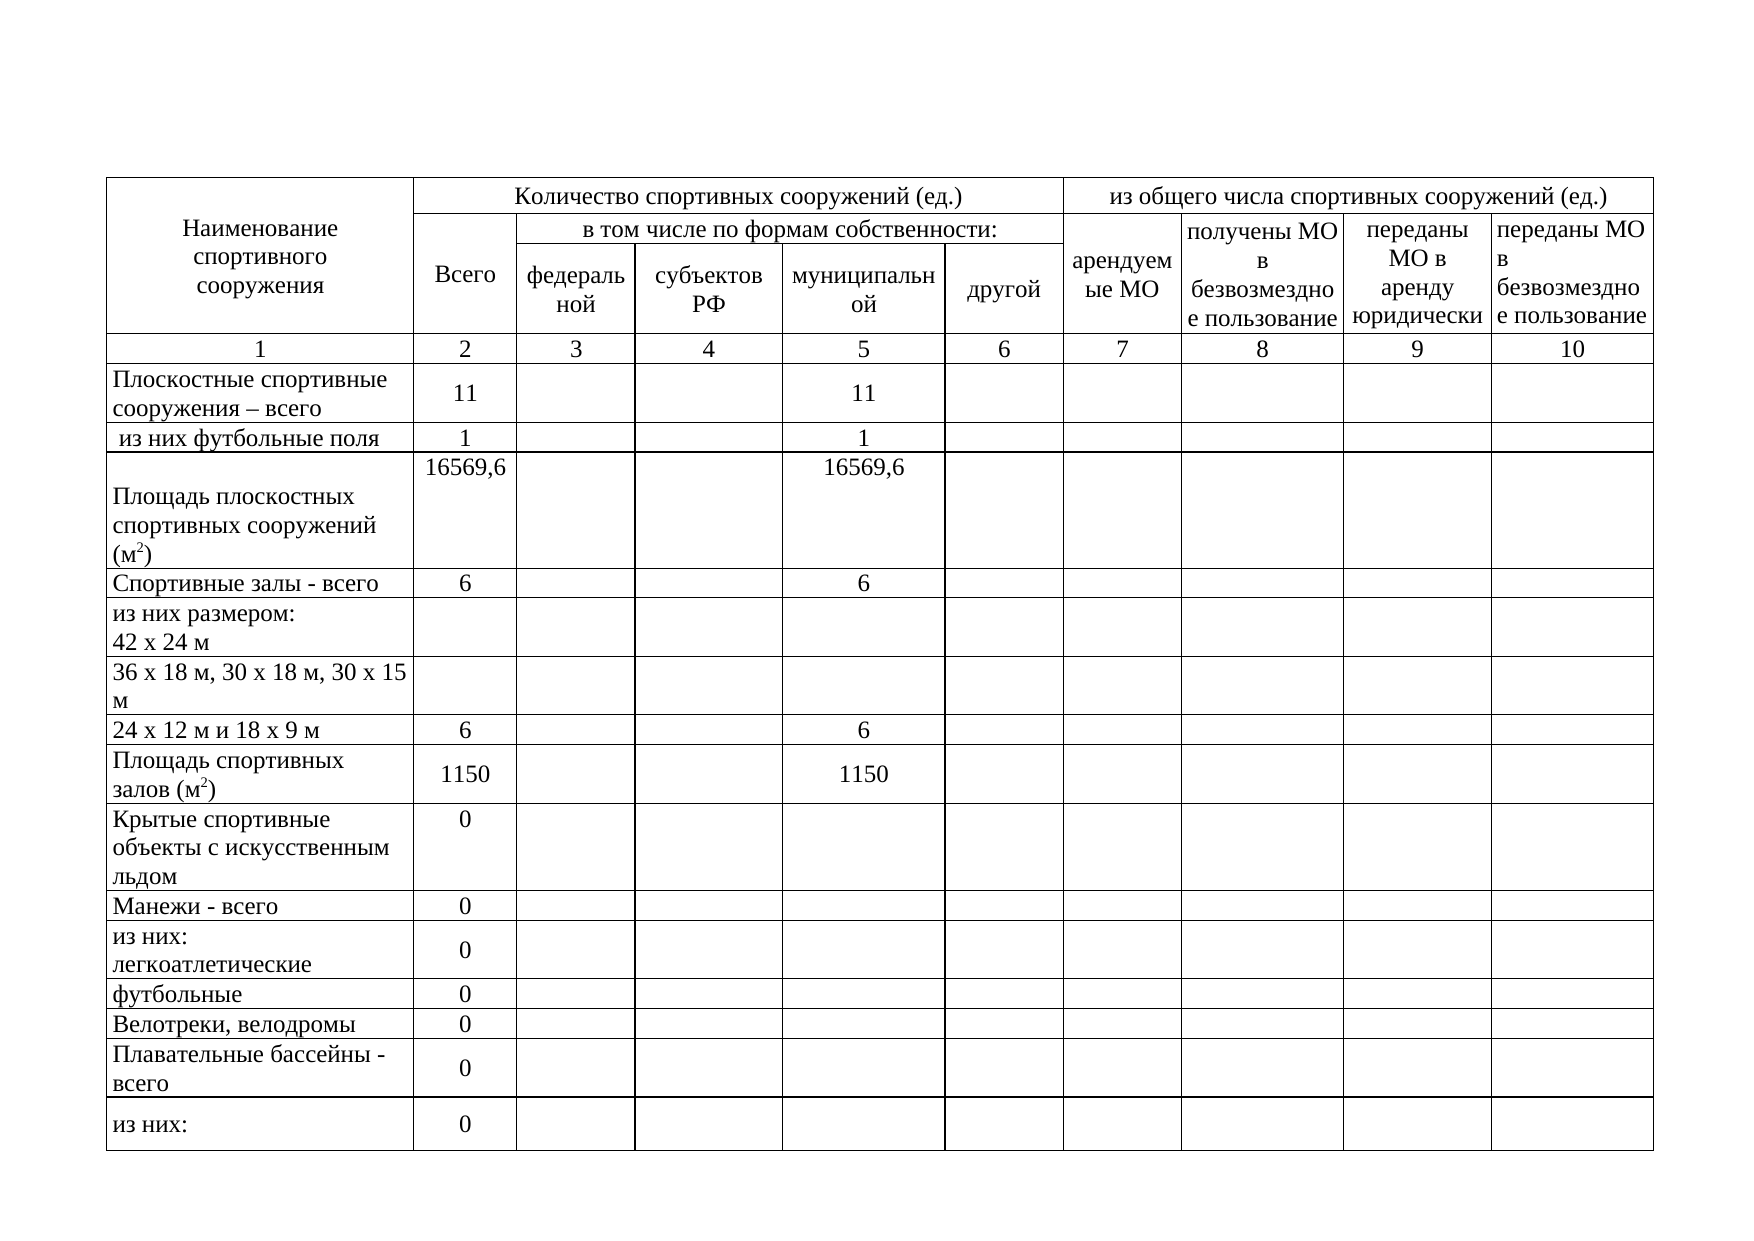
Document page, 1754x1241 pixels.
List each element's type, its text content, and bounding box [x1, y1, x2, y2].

table_cell [1064, 745, 1181, 803]
table_cell [783, 1039, 944, 1096]
table_cell футбольные [107, 979, 413, 1008]
table_cell [1492, 364, 1653, 422]
table_cell [1344, 1098, 1491, 1149]
table_cell [946, 657, 1063, 714]
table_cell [1344, 214, 1491, 333]
table_cell [636, 569, 782, 597]
table_cell [783, 921, 944, 978]
table_cell [1492, 423, 1653, 451]
table_cell [1344, 657, 1491, 714]
table_cell [1182, 1009, 1343, 1038]
table_cell 2 [414, 334, 516, 363]
table_cell Спортивные залы - всего [107, 569, 413, 597]
table_cell [1344, 1039, 1491, 1096]
table_cell 0 [414, 1039, 516, 1096]
table_header Наименование спортивного сооружения [107, 178, 413, 333]
table_cell Манежи - всего [107, 891, 413, 920]
table_cell муниципальной [783, 244, 944, 333]
table_cell [1064, 423, 1181, 451]
table_cell [783, 891, 944, 920]
table_cell [1492, 921, 1653, 978]
table_cell [1492, 745, 1653, 803]
table_cell из них футбольные поля [107, 423, 413, 451]
table_cell 24 х 12 м и 18 х 9 м [107, 715, 413, 744]
table_cell [636, 364, 782, 422]
table_cell [636, 453, 782, 567]
table_cell [1344, 569, 1491, 597]
table_cell [946, 979, 1063, 1008]
table_cell 1150 [414, 745, 516, 803]
table_cell [517, 979, 634, 1008]
table_cell [1492, 569, 1653, 597]
table_cell 6 [783, 715, 944, 744]
table_cell [1344, 1009, 1491, 1038]
table_cell 0 [414, 1098, 516, 1149]
table_cell [1344, 423, 1491, 451]
table_cell [1182, 598, 1343, 656]
table_cell [636, 804, 782, 890]
table_cell [783, 657, 944, 714]
table_cell [1492, 979, 1653, 1008]
table_cell 4 [636, 334, 782, 363]
table_cell [946, 1009, 1063, 1038]
table_cell [1344, 921, 1491, 978]
table_cell Плоскостные спортивные сооружения – всего [107, 364, 413, 422]
table_cell [517, 715, 634, 744]
table_cell Плавательные бассейны - всего [107, 1039, 413, 1096]
table_cell [517, 453, 634, 567]
table_cell 6 [783, 569, 944, 597]
table_cell [783, 598, 944, 656]
table_cell Велотреки, велодромы [107, 1009, 413, 1038]
table_cell [636, 745, 782, 803]
table_cell [1492, 657, 1653, 714]
table_cell [1492, 715, 1653, 744]
table_cell [517, 745, 634, 803]
table_cell [946, 745, 1063, 803]
table_cell Всего [414, 214, 516, 333]
table_cell [946, 715, 1063, 744]
table_cell из них размером: 42 х 24 м [107, 598, 413, 656]
table_cell [1344, 804, 1491, 890]
table_cell [946, 1039, 1063, 1096]
table_cell [1344, 453, 1491, 567]
table_cell [517, 423, 634, 451]
table_cell [1344, 891, 1491, 920]
table_cell [1064, 598, 1181, 656]
table_cell [1064, 1039, 1181, 1096]
table_cell [1344, 598, 1491, 656]
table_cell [1492, 214, 1653, 333]
table_cell [783, 979, 944, 1008]
table_cell Крытые спортивные объекты с искусственным льдом [107, 804, 413, 890]
table_cell 6 [414, 569, 516, 597]
table_cell [1064, 921, 1181, 978]
table_cell 0 [414, 891, 516, 920]
table_cell [636, 715, 782, 744]
table_cell 0 [414, 804, 516, 890]
table_cell [517, 1098, 634, 1149]
table_cell [1182, 423, 1343, 451]
table_header Количество спортивных сооружений (ед.) [414, 178, 1063, 213]
table_cell [1492, 1039, 1653, 1096]
table_cell [1344, 979, 1491, 1008]
table_cell 7 [1064, 334, 1181, 363]
table_cell [1064, 657, 1181, 714]
table_cell [517, 657, 634, 714]
table_cell федеральной [517, 244, 634, 333]
table_cell [1182, 745, 1343, 803]
table_cell [946, 569, 1063, 597]
table_cell 6 [946, 334, 1063, 363]
table_cell [946, 921, 1063, 978]
table_cell [1492, 453, 1653, 567]
table_header из общего числа спортивных сооружений (ед.) [1064, 178, 1653, 213]
table_cell 1 [107, 334, 413, 363]
table_cell 36 х 18 м, 30 х 18 м, 30 х 15 м [107, 657, 413, 714]
table_cell [783, 1009, 944, 1038]
table_cell 1150 [783, 745, 944, 803]
table_cell Площадь плоскостных спортивных сооружений (м2) [107, 453, 413, 567]
table_cell другой [946, 244, 1063, 333]
table_cell [517, 569, 634, 597]
table_cell [1064, 569, 1181, 597]
table_cell [517, 804, 634, 890]
table_cell [1182, 921, 1343, 978]
table_cell [783, 1098, 944, 1149]
table_cell [1344, 715, 1491, 744]
table_cell [636, 598, 782, 656]
table_cell [1182, 1039, 1343, 1096]
table_cell [1492, 804, 1653, 890]
table_cell [636, 979, 782, 1008]
table_cell [946, 598, 1063, 656]
table_cell [1064, 891, 1181, 920]
table_cell [517, 921, 634, 978]
table_cell в том числе по формам собственности: [517, 214, 1063, 243]
table_cell [636, 423, 782, 451]
table_cell получены МО в безвозмездное пользование [1182, 214, 1343, 333]
table_cell арендуемые МО [1064, 214, 1181, 333]
table_cell [946, 423, 1063, 451]
table_cell [636, 1098, 782, 1149]
table_cell 6 [414, 715, 516, 744]
table_cell [1064, 715, 1181, 744]
table_cell [1064, 804, 1181, 890]
table_cell [1492, 598, 1653, 656]
table_cell 3 [517, 334, 634, 363]
table_cell из них: 50 - метровые [107, 1098, 413, 1149]
table_cell [946, 891, 1063, 920]
table_cell субъектов РФ [636, 244, 782, 333]
table_cell [517, 1009, 634, 1038]
table_cell [1182, 453, 1343, 567]
table_cell 11 [783, 364, 944, 422]
table_cell из них: легкоатлетические [107, 921, 413, 978]
table_cell 16569,6 [414, 453, 516, 567]
table_cell [414, 657, 516, 714]
table_cell [1064, 1098, 1181, 1149]
table_cell Площадь спортивных залов (м2) [107, 745, 413, 803]
table_cell [1344, 364, 1491, 422]
table_cell [636, 657, 782, 714]
table_cell 1 [783, 423, 944, 451]
table_cell [1492, 1098, 1653, 1149]
table_cell 5 [783, 334, 944, 363]
table_cell [1344, 745, 1491, 803]
table_cell 9 [1344, 334, 1491, 363]
table_cell 0 [414, 921, 516, 978]
table_cell [636, 1039, 782, 1096]
table_cell [1182, 1098, 1343, 1149]
table_cell 16569,6 [783, 453, 944, 567]
table_cell 1 [414, 423, 516, 451]
table_cell [1064, 364, 1181, 422]
table_cell [1182, 715, 1343, 744]
table_cell [946, 453, 1063, 567]
table_cell [1492, 1009, 1653, 1038]
table_cell [1064, 1009, 1181, 1038]
table_cell [1064, 979, 1181, 1008]
table_cell 10 [1492, 334, 1653, 363]
table_cell [517, 891, 634, 920]
table_cell [783, 804, 944, 890]
table_cell [517, 1039, 634, 1096]
table_cell [517, 598, 634, 656]
table_cell 0 [414, 979, 516, 1008]
table_cell [946, 364, 1063, 422]
table_cell [1182, 364, 1343, 422]
table_cell [946, 1098, 1063, 1149]
table_cell [414, 598, 516, 656]
table_cell [1492, 891, 1653, 920]
table_cell [1182, 804, 1343, 890]
table_cell [1064, 453, 1181, 567]
table_cell [1182, 891, 1343, 920]
table_cell [1182, 979, 1343, 1008]
table_cell [1182, 569, 1343, 597]
table_cell 11 [414, 364, 516, 422]
table_cell [946, 804, 1063, 890]
table_cell [1182, 657, 1343, 714]
table_cell 0 [414, 1009, 516, 1038]
table_cell [636, 921, 782, 978]
table_cell [636, 1009, 782, 1038]
table_cell [517, 364, 634, 422]
table_cell 8 [1182, 334, 1343, 363]
table_cell [636, 891, 782, 920]
